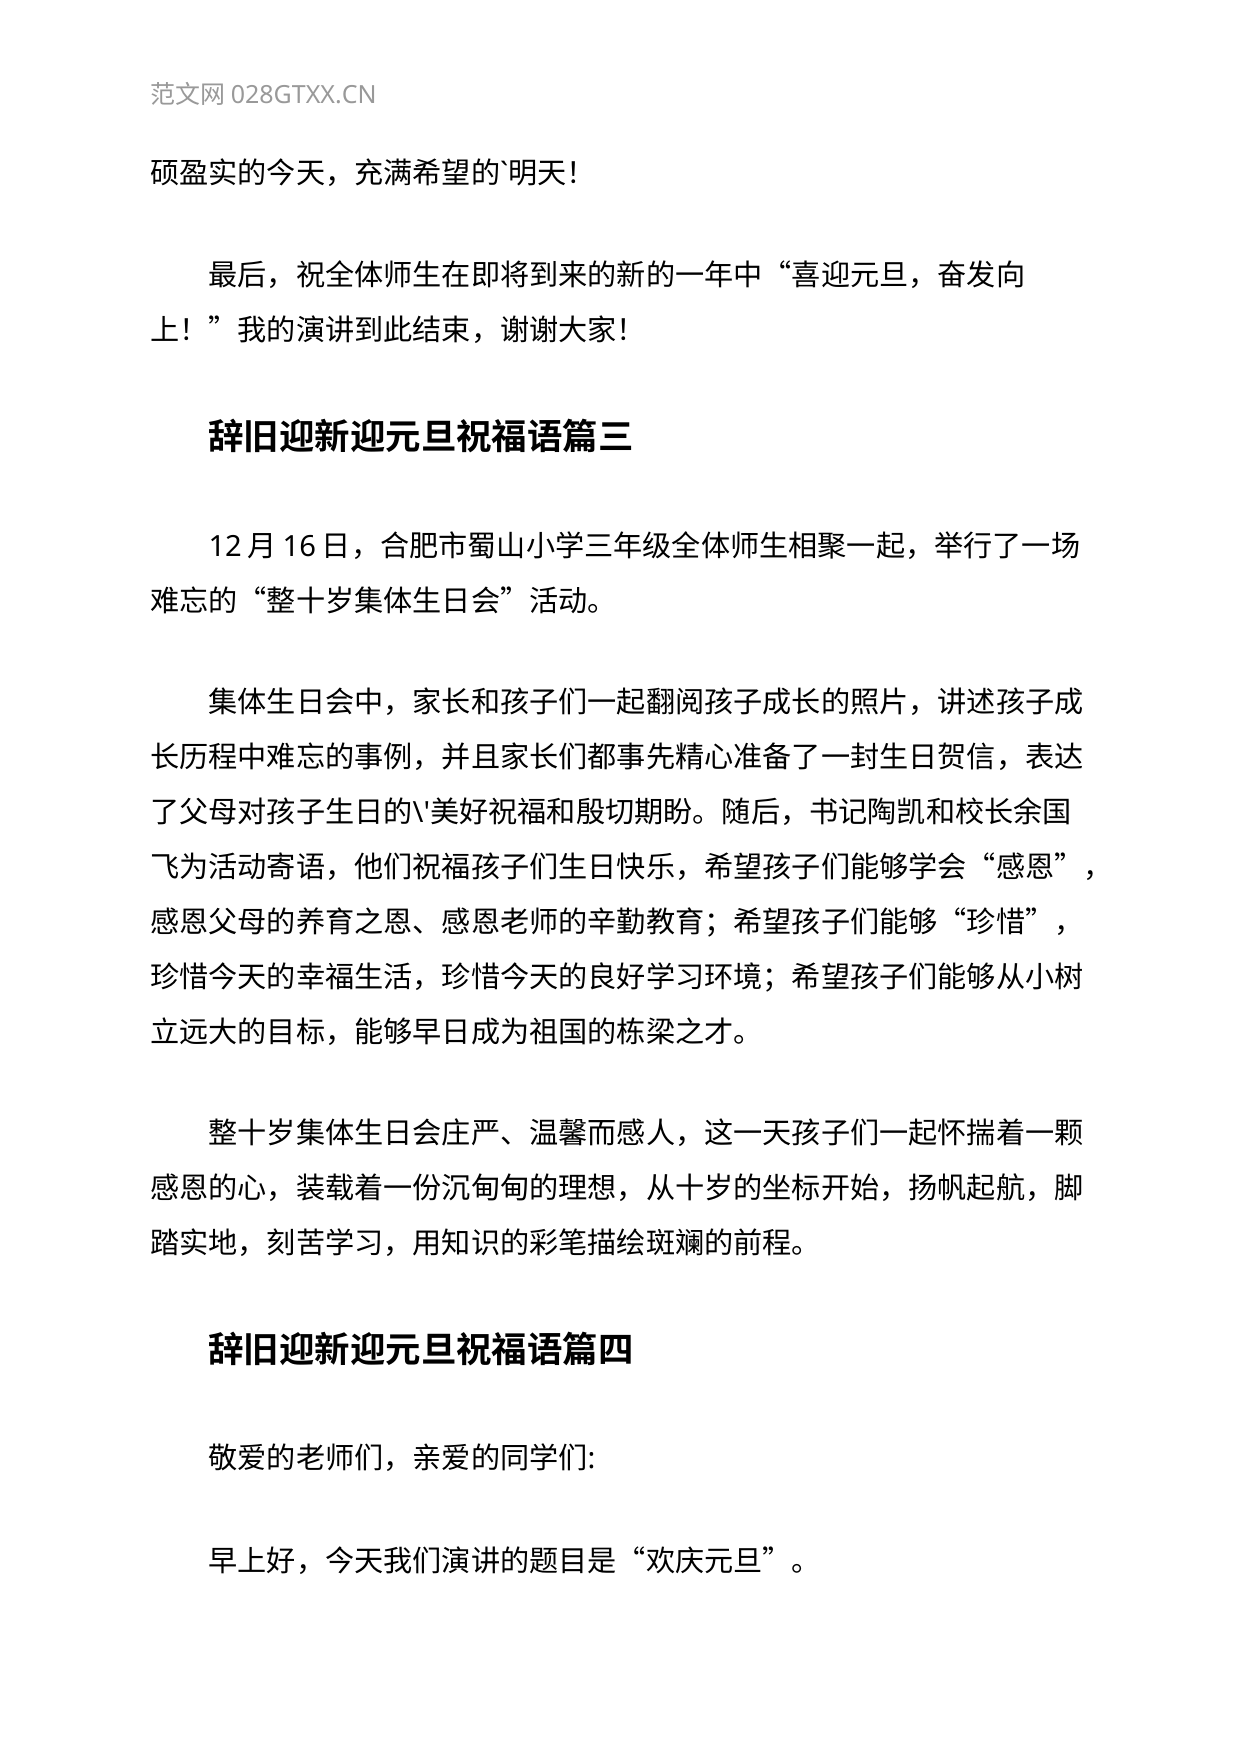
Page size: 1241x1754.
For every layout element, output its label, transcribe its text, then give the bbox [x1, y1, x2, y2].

text 12月16日，合肥市蜀山小学三年级全体师生相聚一起，举行了一场难忘的“整十岁集体生日会”活动。 [150, 522, 1090, 619]
text 辞旧迎新迎元旦祝福语篇四 [150, 1322, 1090, 1373]
text 集体生日会中，家长和孩子们一起翻阅孩子成长的照片，讲述孩子成长历程中难忘的事例，并且家长们都事先精心准备了一封生日贺信，表达了父母对孩子生日的\'美好祝福和殷切期盼。随后，书记陶凯和校长余国飞为活动寄语，他们祝福孩子们生日快乐，希望孩子们能够学会“感恩”，感恩父母的养育之恩、感恩老师的辛勤教育；希望孩子们能够“珍惜”，珍惜今天的幸福生活，珍惜今天的良好学习环境；希望孩子们能够从小树立远大的目标，能够早日成为祖国的栋梁之才。 [150, 679, 1090, 1051]
text 最后，祝全体师生在即将到来的新的一年中“喜迎元旦，奋发向上！”我的演讲到此结束，谢谢大家！ [150, 252, 1090, 349]
text 整十岁集体生日会庄严、温馨而感人，这一天孩子们一起怀揣着一颗感恩的心，装载着一份沉甸甸的理想，从十岁的坐标开始，扬帆起航，脚踏实地，刻苦学习，用知识的彩笔描绘斑斓的前程。 [150, 1110, 1090, 1262]
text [150, 150, 1090, 192]
text 敬爱的老师们，亲爱的同学们: [150, 1435, 1090, 1477]
text 辞旧迎新迎元旦祝福语篇三 [150, 409, 1090, 460]
text 早上好，今天我们演讲的题目是“欢庆元旦”。 [150, 1537, 1090, 1579]
